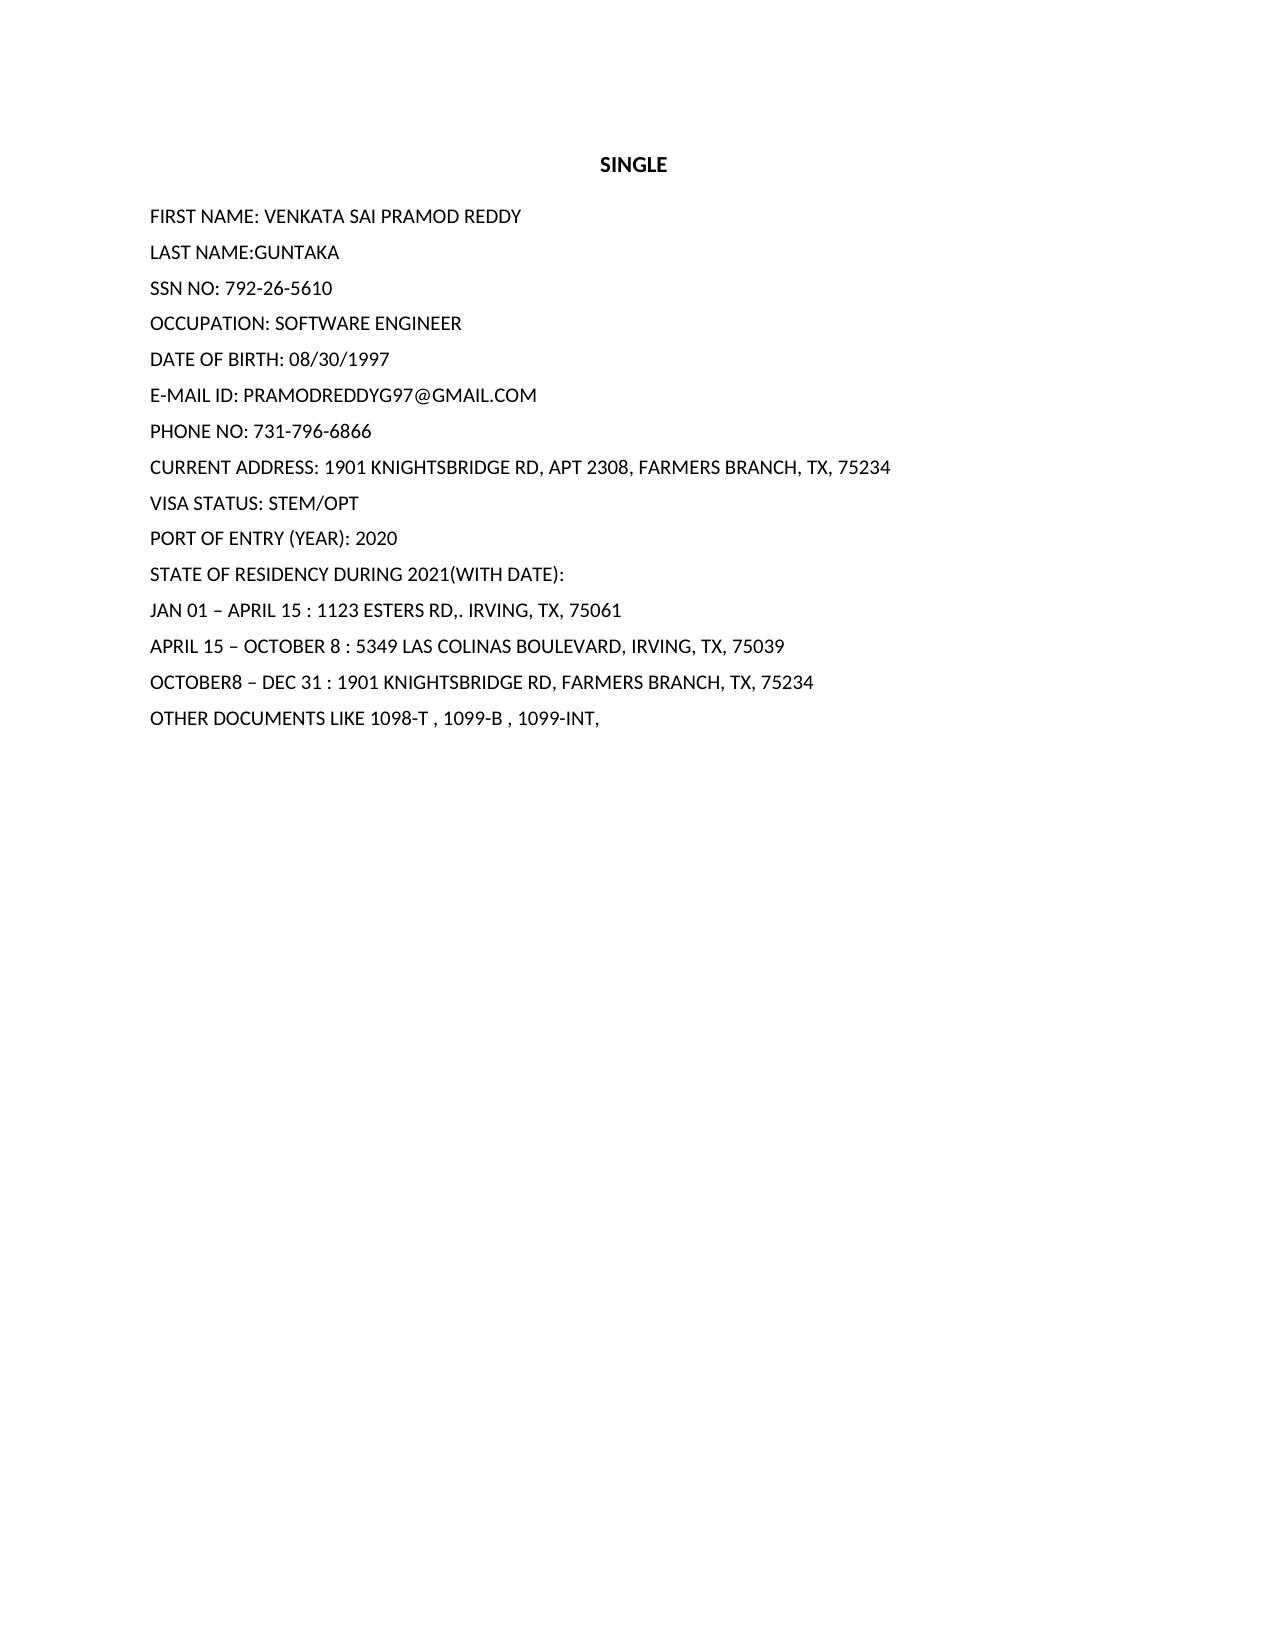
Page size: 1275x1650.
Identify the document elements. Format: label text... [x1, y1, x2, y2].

text PORT OF ENTRY (YEAR): 2020 [150, 526, 1125, 551]
text OTHER DOCUMENTS LIKE 1098-T , 1099-B , 1099-INT, [150, 705, 1125, 730]
text OCCUPATION: SOFTWARE ENGINEER [150, 311, 1125, 336]
text FIRST NAME: VENKATA SAI PRAMOD REDDY [150, 203, 1125, 228]
text CURRENT ADDRESS: 1901 KNIGHTSBRIDGE RD, APT 2308, FARMERS BRANCH, TX, 75234 [150, 454, 1125, 479]
text STATE OF RESIDENCY DURING 2021(WITH DATE): [150, 561, 1125, 587]
text LAST NAME:GUNTAKA [150, 239, 1125, 264]
text VISA STATUS: STEM/OPT [150, 490, 1125, 515]
text PHONE NO: 731-796-6866 [150, 418, 1125, 443]
text E-MAIL ID: PRAMODREDDYG97@GMAIL.COM [150, 382, 1125, 408]
text SINGLE [150, 150, 1125, 178]
text DATE OF BIRTH: 08/30/1997 [150, 346, 1125, 372]
text APRIL 15 – OCTOBER 8 : 5349 LAS COLINAS BOULEVARD, IRVING, TX, 75039 [150, 633, 1125, 658]
text SSN NO: 792-26-5610 [150, 275, 1125, 300]
text JAN 01 – APRIL 15 : 1123 ESTERS RD,. IRVING, TX, 75061 [150, 597, 1125, 623]
text OCTOBER8 – DEC 31 : 1901 KNIGHTSBRIDGE RD, FARMERS BRANCH, TX, 75234 [150, 669, 1125, 694]
